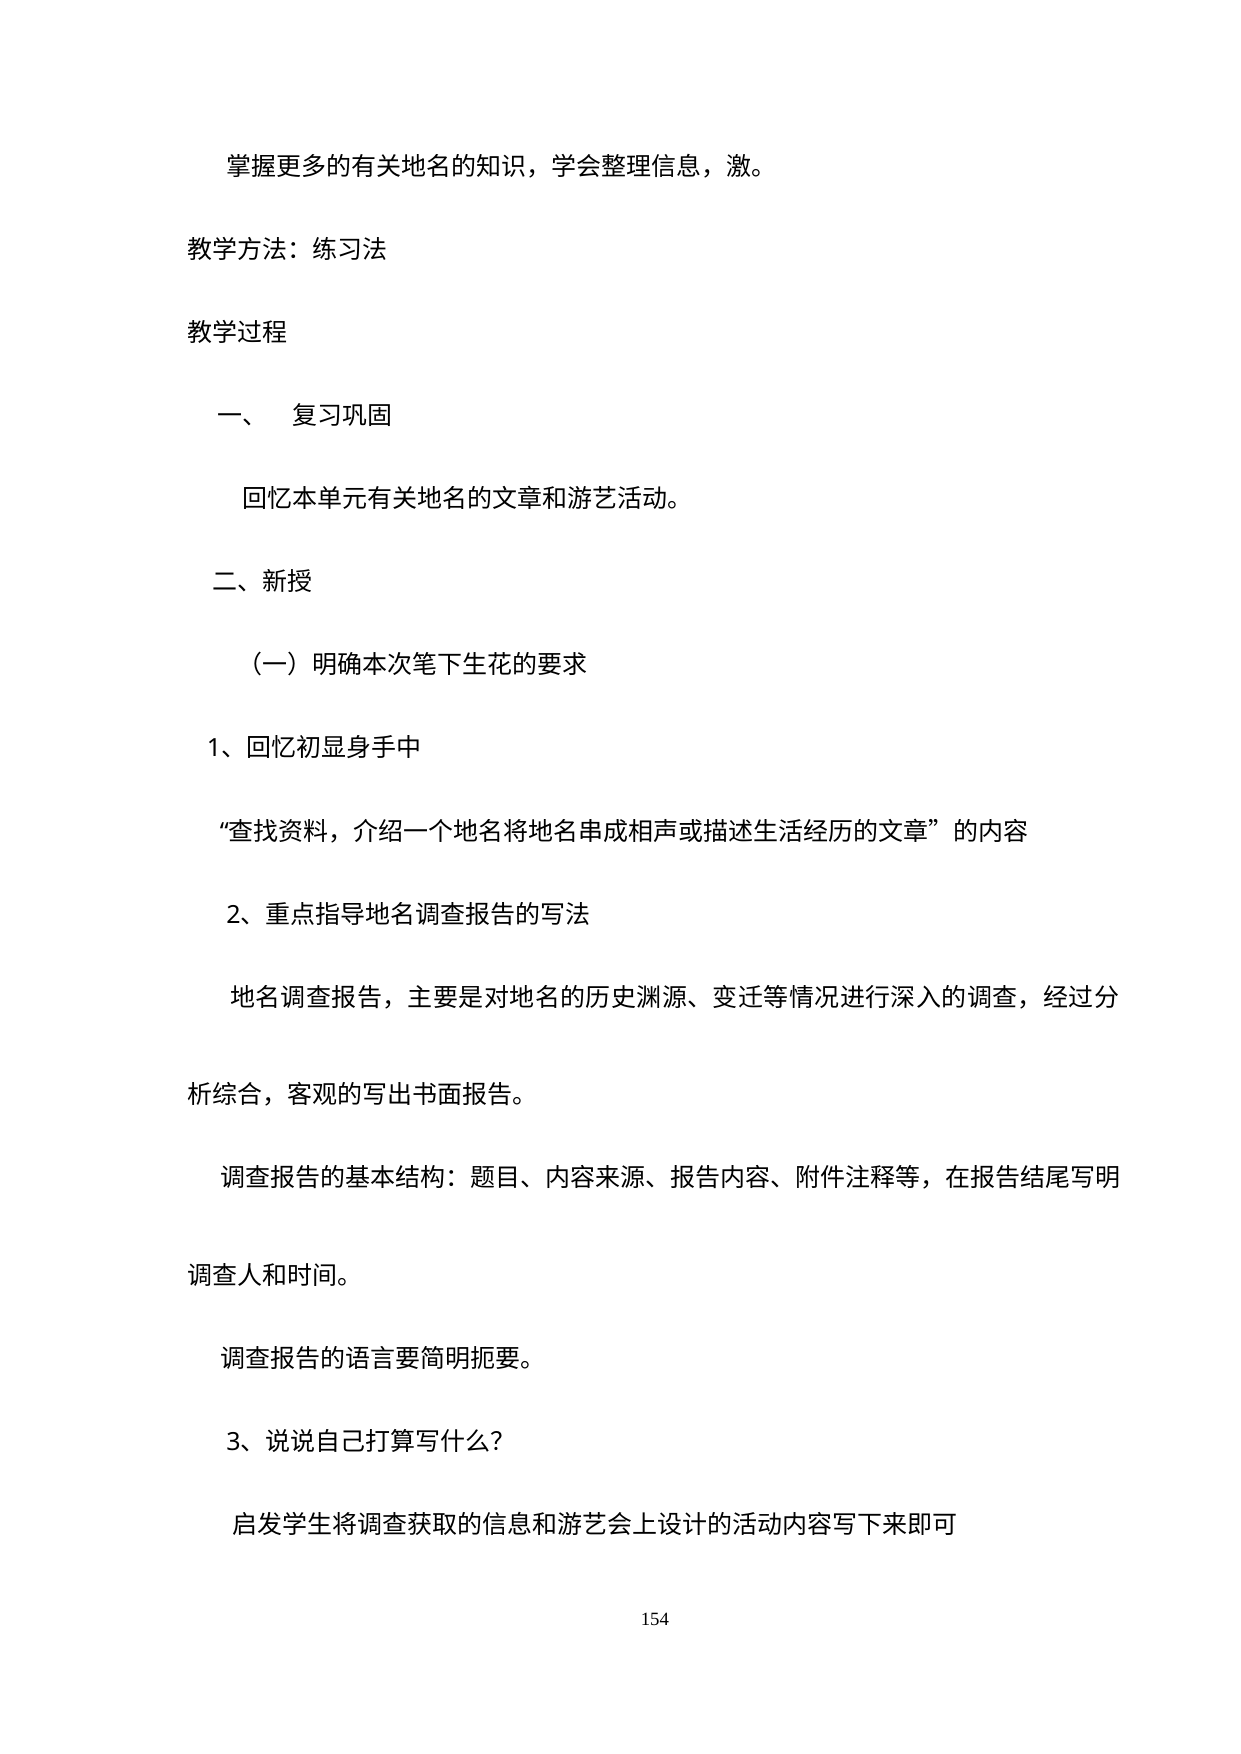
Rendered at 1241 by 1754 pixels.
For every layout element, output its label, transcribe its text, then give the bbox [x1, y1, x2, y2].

text 调查报告的语言要简明扼要。 [187, 1324, 1122, 1389]
text 3、说说自己打算写什么？ [187, 1407, 1122, 1472]
list 复习巩固 [217, 381, 1122, 446]
text “查找资料，介绍一个地名将地名串成相声或描述生活经历的文章”的内容 [187, 797, 1122, 862]
text 教学方法：练习法 [187, 215, 1122, 280]
text 教学过程 [187, 298, 1122, 363]
text 1、回忆初显身手中 [187, 713, 1122, 778]
text 启发学生将调查获取的信息和游艺会上设计的活动内容写下来即可 [187, 1490, 1122, 1555]
text 2、重点指导地名调查报告的写法 [187, 880, 1122, 945]
text 调查报告的基本结构：题目、内容来源、报告内容、附件注释等，在报告结尾写明调查人和时间。 [187, 1143, 1122, 1306]
text （一）明确本次笔下生花的要求 [187, 630, 1122, 695]
text 地名调查报告，主要是对地名的历史渊源、变迁等情况进行深入的调查，经过分析综合，客观的写出书面报告。 [187, 963, 1122, 1125]
text 回忆本单元有关地名的文章和游艺活动。 [217, 464, 1122, 529]
text 掌握更多的有关地名的知识，学会整理信息，激。 [187, 132, 1122, 197]
text 二、新授 [187, 547, 1122, 612]
